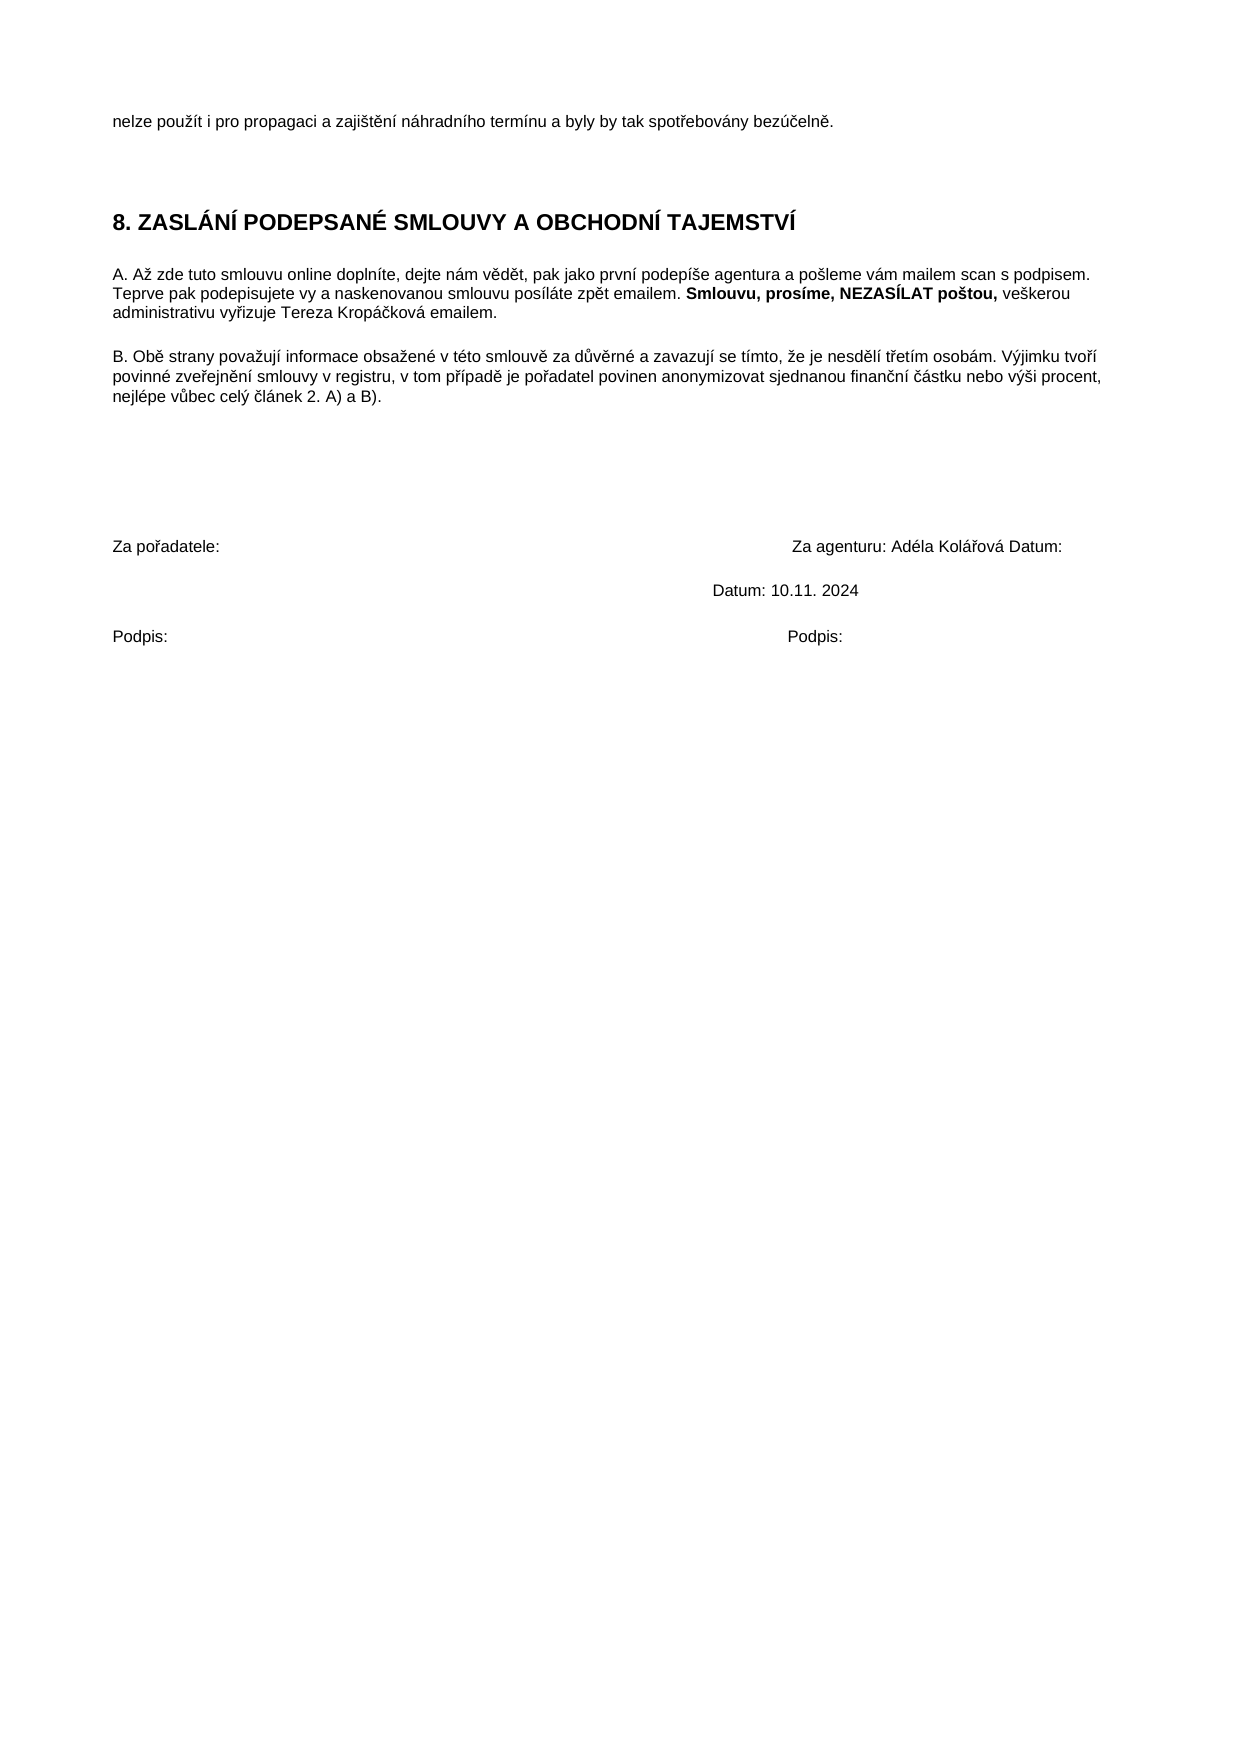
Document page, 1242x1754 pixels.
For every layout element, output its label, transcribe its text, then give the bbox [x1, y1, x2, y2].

text Podpis: Podpis: [112, 627, 1131, 646]
text B. Obě strany považují informace obsažené v této smlouvě za důvěrné a zavazují se tímto, že je nesdělí třetím osobám. Výjimku tvoří povinné zveřejnění smlouvy v registru, v tom případě je pořadatel povinen anonymizovat sjednanou finanční částku nebo výši procent, nejlépe vůbec celý článek 2. A) a B). [112, 347, 1131, 406]
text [112, 112, 1131, 131]
text Za pořadatele: Za agenturu: Adéla Kolářová Datum: Datum: 10.11. 2024 [112, 537, 1131, 600]
text 8. ZASLÁNÍ PODEPSANÉ SMLOUVY A OBCHODNÍ TAJEMSTVÍ [112, 213, 1131, 235]
text A. Až zde tuto smlouvu online doplníte, dejte nám vědět, pak jako první podepíše agentura a pošleme vám mailem scan s podpisem. Teprve pak podepisujete vy a naskenovanou smlouvu posíláte zpět emailem. Smlouvu, prosíme, NEZASÍLAT poštou, veškerou administrativu vyřizuje Tereza Kropáčková emailem. [112, 266, 1131, 322]
